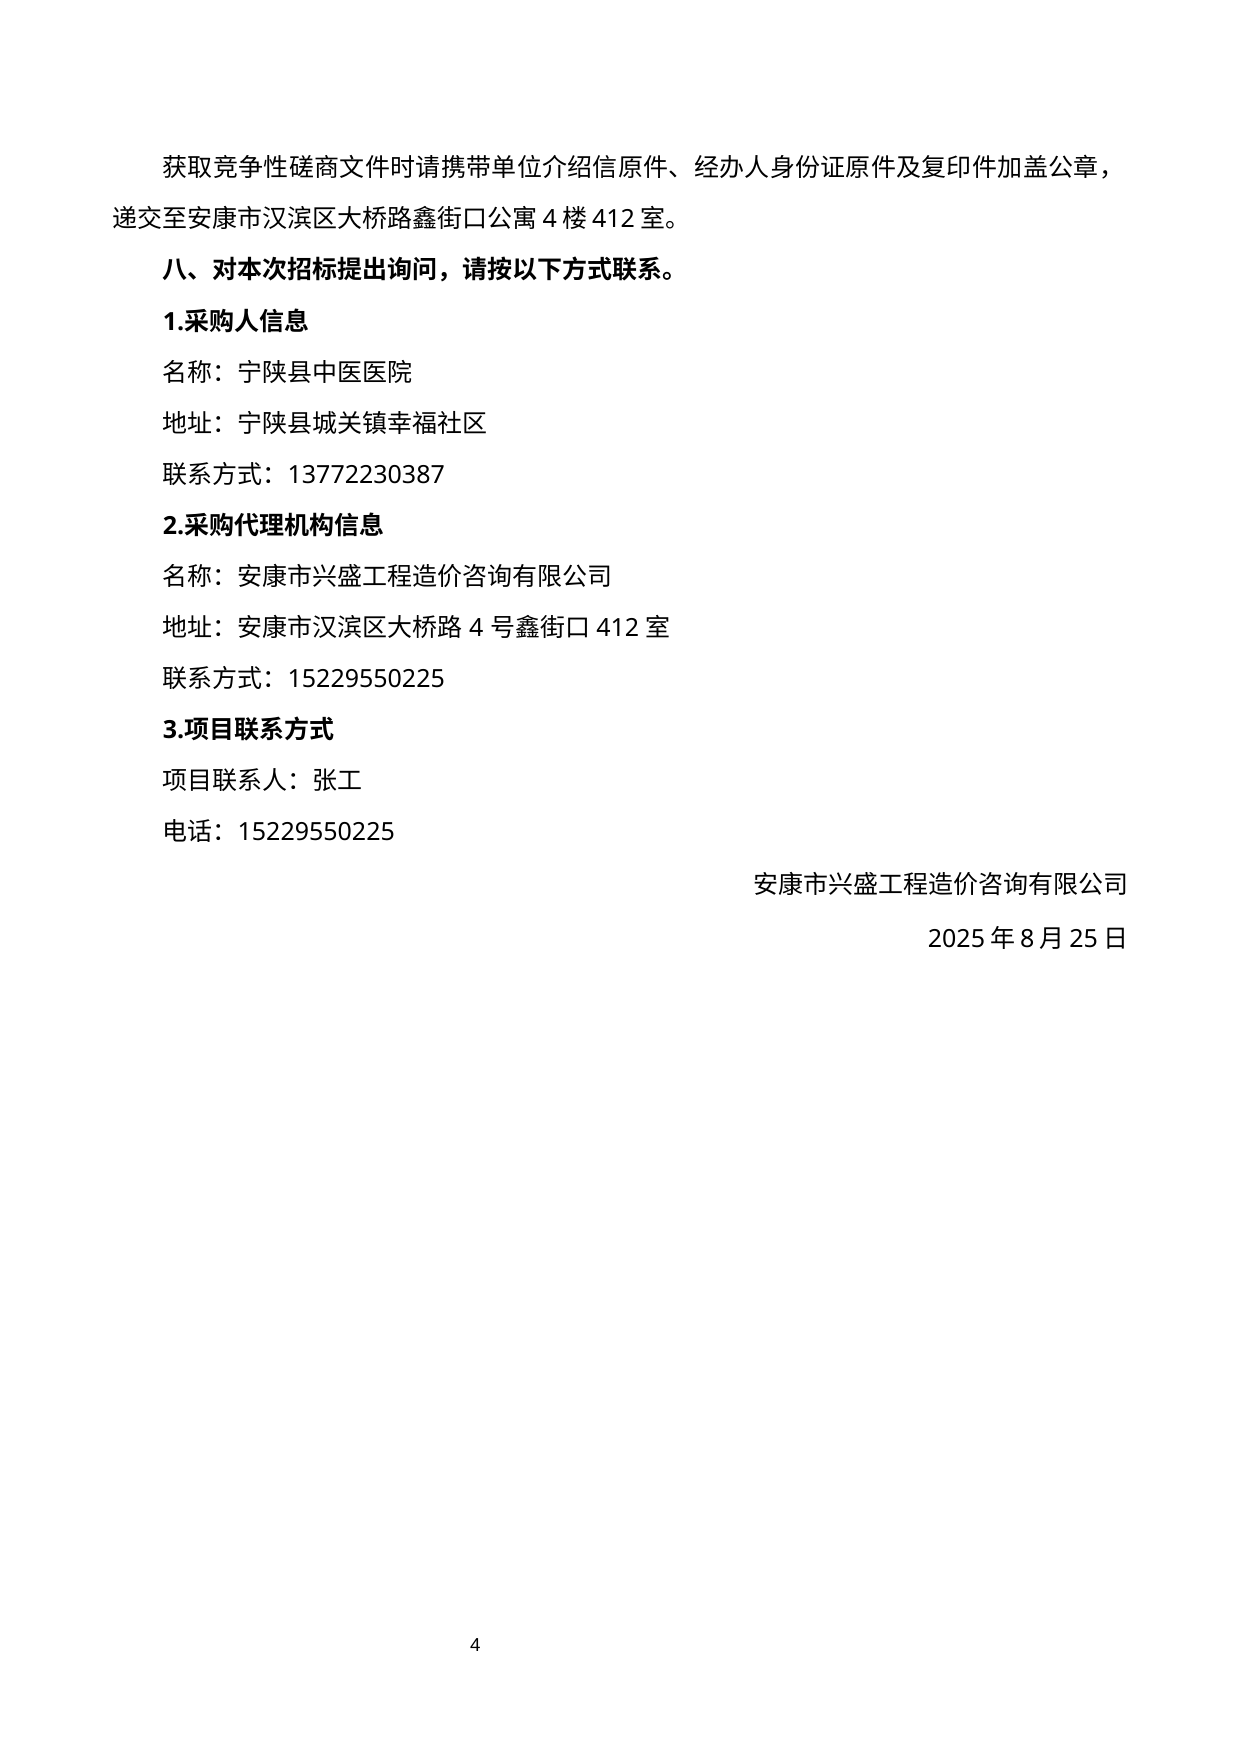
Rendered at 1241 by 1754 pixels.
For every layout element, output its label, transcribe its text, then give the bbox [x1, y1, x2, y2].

text 获取竞争性磋商文件时请携带单位介绍信原件、经办人身份证原件及复印件加盖公章，递交至安康市汉滨区大桥路鑫街口公寓4楼412室。 [112, 150, 1128, 235]
text 联系方式：15229550225 [112, 660, 1128, 694]
text 2025年8月25日 [112, 919, 990, 955]
text 地址：宁陕县城关镇幸福社区 [112, 405, 1128, 439]
text 2.采购代理机构信息 [112, 507, 1128, 541]
text 名称：安康市兴盛工程造价咨询有限公司 [112, 558, 1128, 592]
text 八、对本次招标提出询问，请按以下方式联系。 [112, 252, 1128, 286]
text 项目联系人：张工 [112, 762, 1128, 797]
text 3.项目联系方式 [112, 711, 1128, 746]
text 1.采购人信息 [112, 303, 1128, 337]
text 联系方式：13772230387 [112, 456, 1128, 490]
text 电话：15229550225 [112, 813, 1128, 848]
text 地址：安康市汉滨区大桥路 4 号鑫街口 412 室 [112, 609, 1128, 643]
text 名称：宁陕县中医医院 [112, 354, 1128, 388]
text 安康市兴盛工程造价咨询有限公司 [112, 864, 1128, 901]
